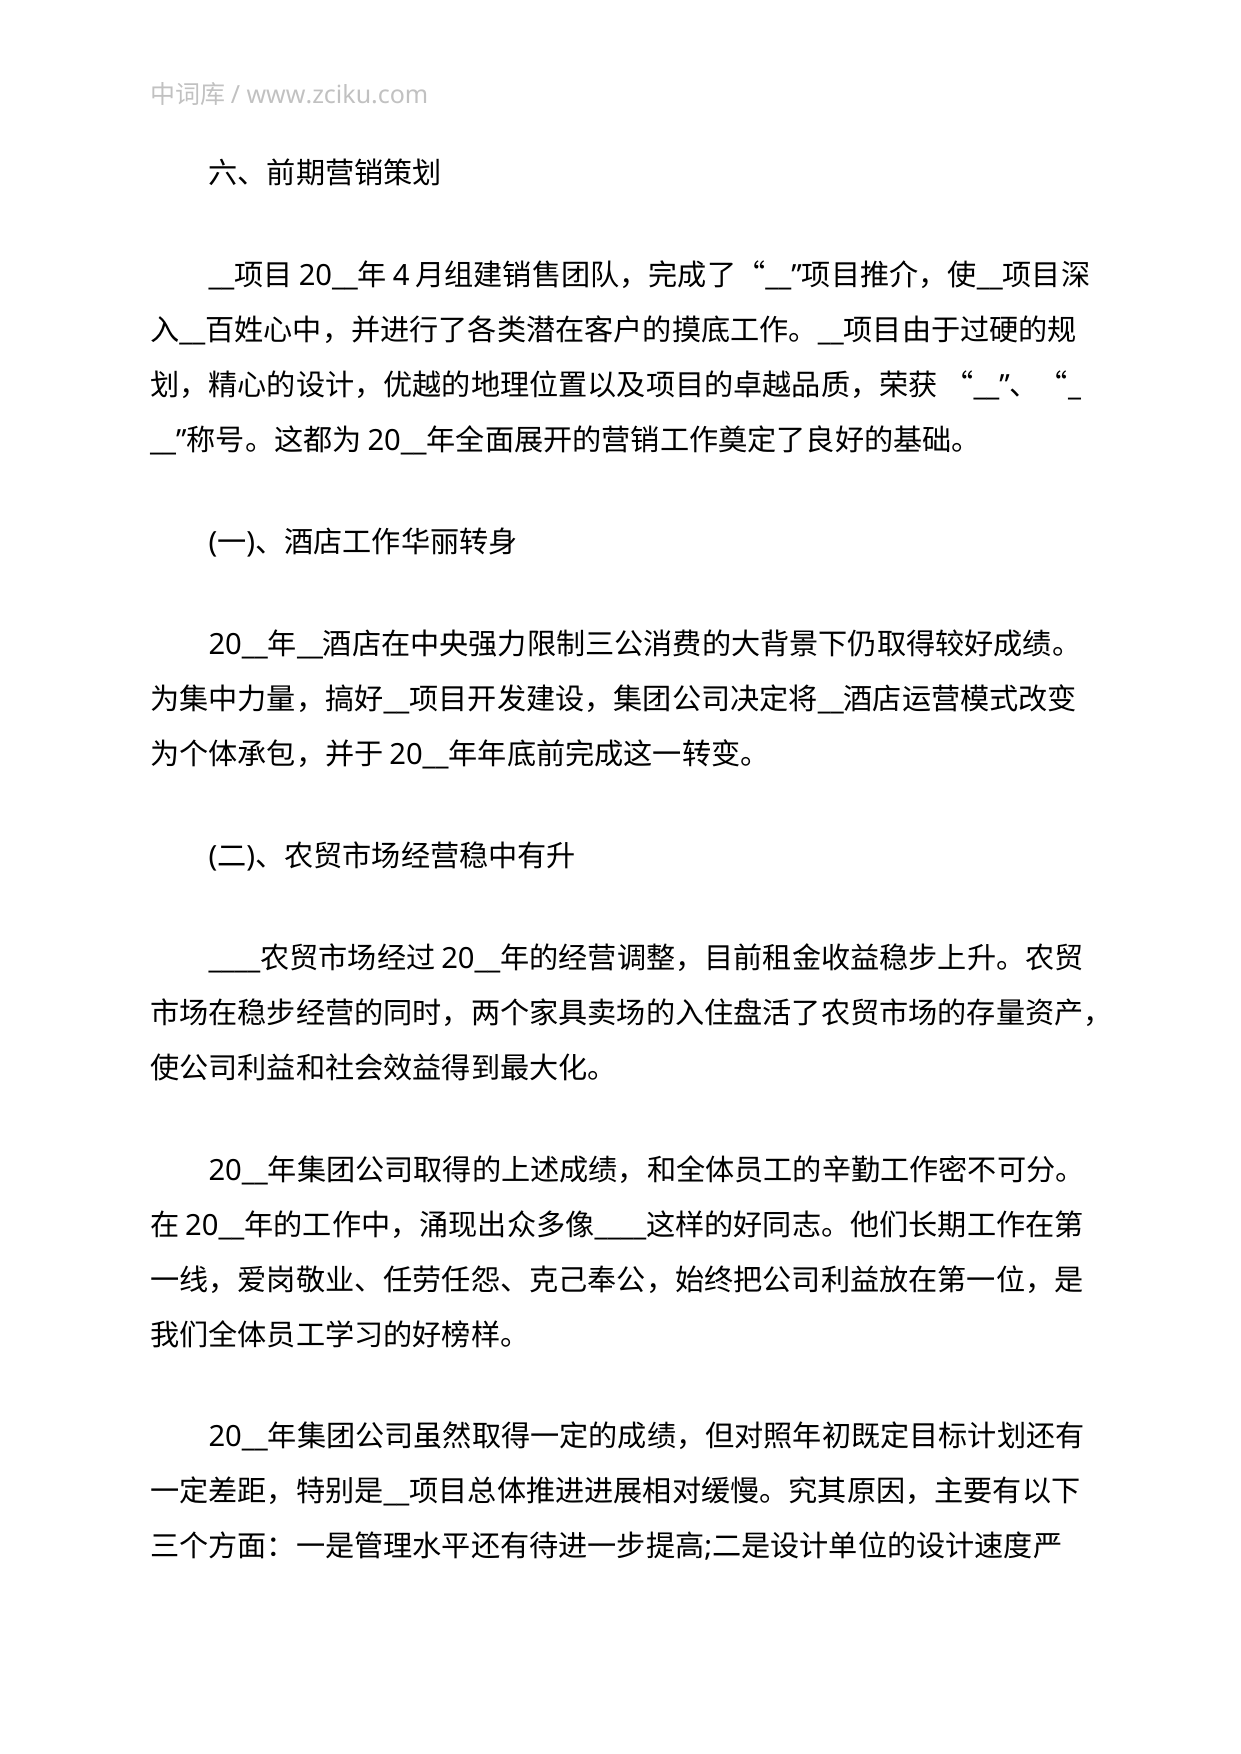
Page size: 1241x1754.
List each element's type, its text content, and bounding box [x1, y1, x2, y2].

text 六、前期营销策划 [150, 150, 1090, 192]
text 20__年__酒店在中央强力限制三公消费的大背景下仍取得较好成绩。为集中力量，搞好__项目开发建设，集团公司决定将__酒店运营模式改变为个体承包，并于20__年年底前完成这一转变。 [150, 621, 1090, 773]
text __项目20__年4月组建销售团队，完成了“__”项目推介，使__项目深入__百姓心中，并进行了各类潜在客户的摸底工作。__项目由于过硬的规划，精心的设计，优越的地理位置以及项目的卓越品质，荣获 “__”、“___”称号。这都为20__年全面展开的营销工作奠定了良好的基础。 [150, 252, 1090, 459]
text (二)、农贸市场经营稳中有升 [150, 833, 1090, 875]
text ____农贸市场经过20__年的经营调整，目前租金收益稳步上升。农贸市场在稳步经营的同时，两个家具卖场的入住盘活了农贸市场的存量资产，使公司利益和社会效益得到最大化。 [150, 935, 1090, 1087]
text 20__年集团公司取得的上述成绩，和全体员工的辛勤工作密不可分。在20__年的工作中，涌现出众多像____这样的好同志。他们长期工作在第一线，爱岗敬业、任劳任怨、克己奉公，始终把公司利益放在第一位，是我们全体员工学习的好榜样。 [150, 1146, 1090, 1353]
text (一)、酒店工作华丽转身 [150, 519, 1090, 561]
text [150, 1413, 1090, 1565]
